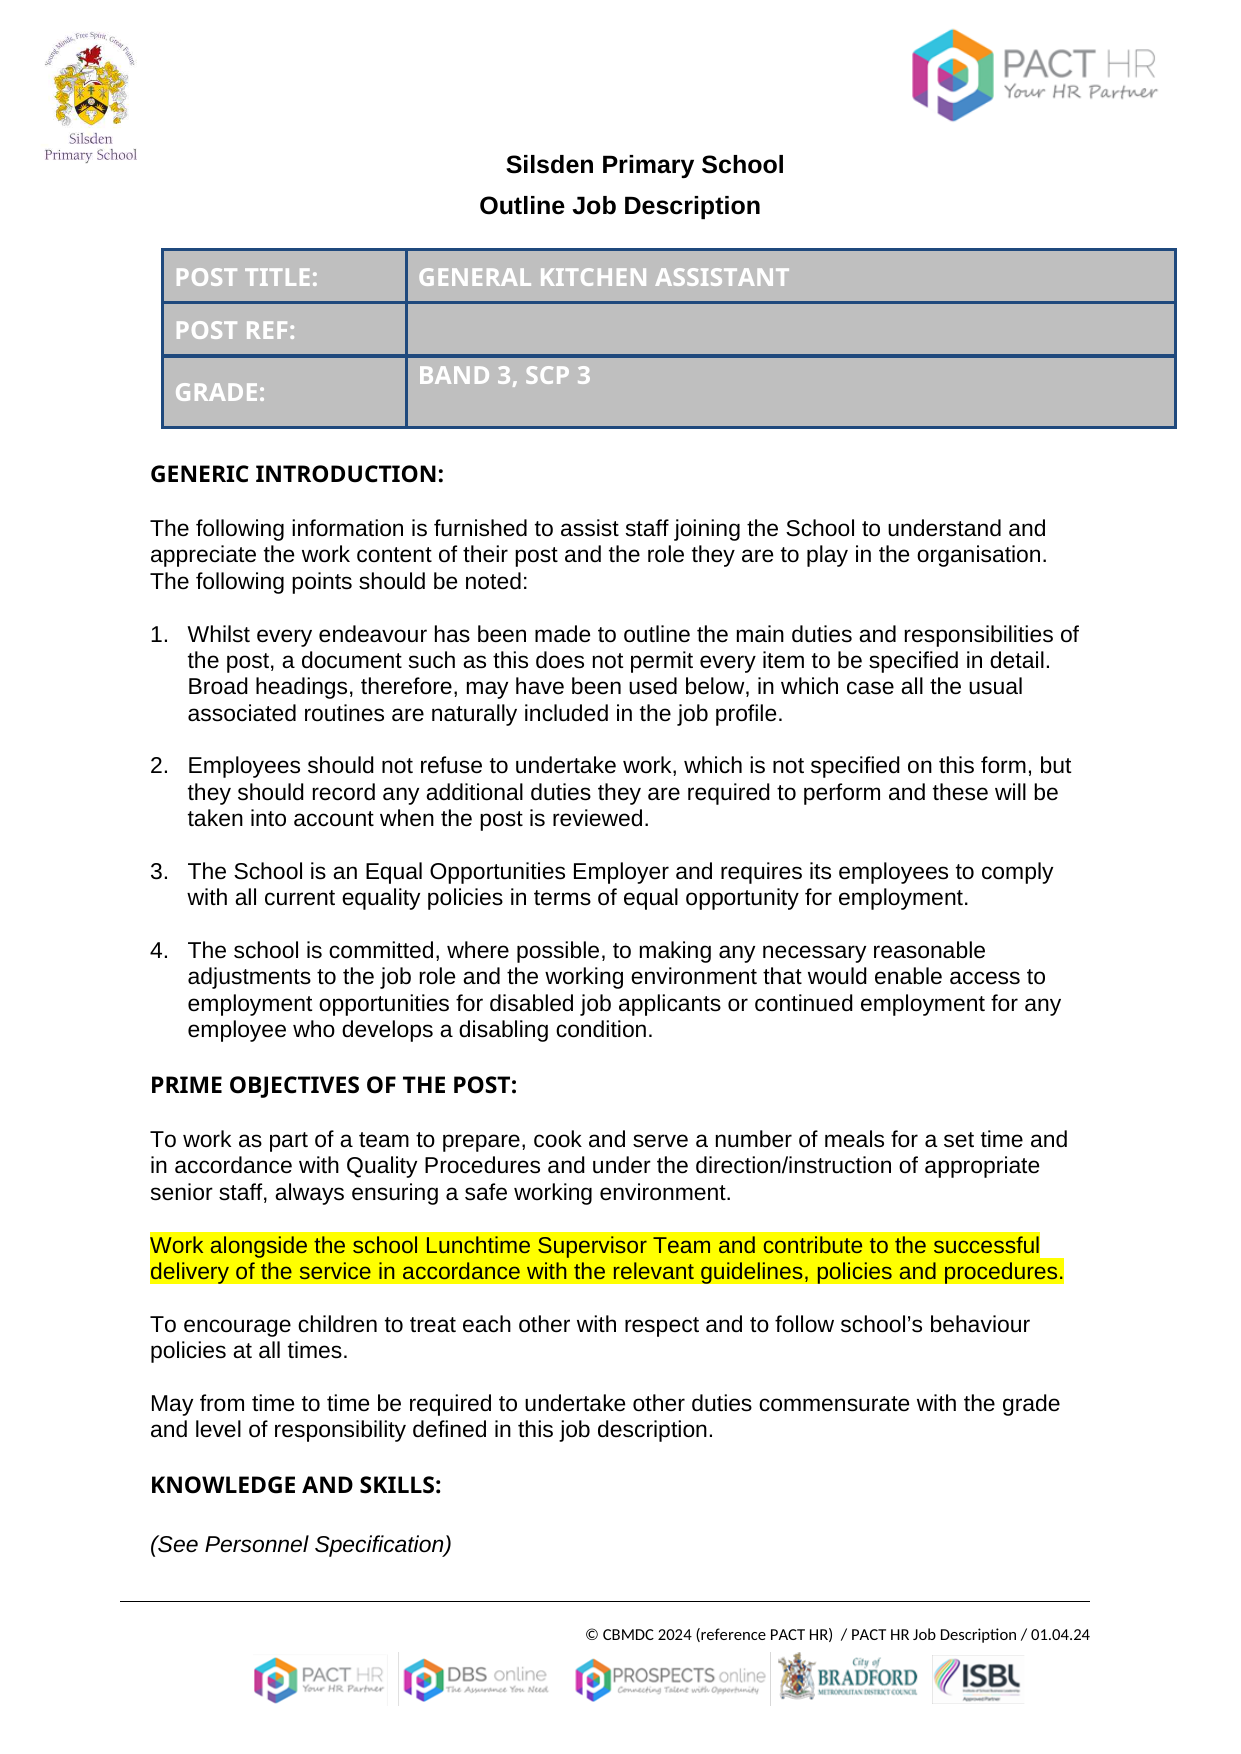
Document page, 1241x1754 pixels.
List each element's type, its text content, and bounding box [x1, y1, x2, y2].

text Knowledge and Skills: [150, 1469, 1090, 1500]
table_cell Grade: [164, 358, 405, 426]
table_header General kitchen assistant [408, 251, 1174, 301]
text May from time to time be required to undertake other duties commensurate with the grade and level of responsibility defined in this job description. [150, 1390, 1090, 1442]
picture [910, 23, 1163, 127]
text Silsden Primary School [150, 150, 1090, 179]
text Outline Job Description [150, 191, 1090, 219]
table_cell Band 3, SCP 3 [408, 358, 1174, 426]
list The School is an Equal Opportunities Employer and requires its employees to comply with all current equality policies in terms of equal opportunity for employment. [150, 858, 1090, 910]
text To encourage children to treat each other with respect and to follow school’s behaviour policies at all times. [150, 1311, 1090, 1363]
picture [253, 1652, 1025, 1706]
picture [0, 0, 182, 191]
text Generic Introduction: [150, 457, 1090, 489]
text To work as part of a team to prepare, cook and serve a number of meals for a set time and in accordance with Quality Procedures and under the direction/instruction of appropriate senior staff, always ensuring a safe working environment. [150, 1126, 1090, 1205]
text (See Personnel Specification) [150, 1531, 1090, 1558]
list Whilst every endeavour has been made to outline the main duties and responsibilities of the post, a document such as this does not permit every item to be specified in detail. Broad headings, therefore, may have been used below, in which case all the usual associated routines are naturally included in the job profile. [150, 621, 1090, 726]
list Employees should not refuse to undertake work, which is not specified on this form, but they should record any additional duties they are required to perform and these will be taken into account when the post is reviewed. [150, 752, 1090, 831]
table_header Post Title: [164, 251, 405, 301]
list The school is committed, where possible, to making any necessary reasonable adjustments to the job role and the working environment that would enable access to employment opportunities for disabled job applicants or continued employment for any employee who develops a disabling condition. [150, 937, 1090, 1042]
text The following information is furnished to assist staff joining the School to understand and appreciate the work content of their post and the role they are to play in the organisation. The following points should be noted: [150, 515, 1090, 594]
table_cell Post Ref: [164, 304, 405, 354]
table_cell [408, 304, 1174, 354]
text Prime Objectives of the Post: [150, 1068, 1090, 1100]
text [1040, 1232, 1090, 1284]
